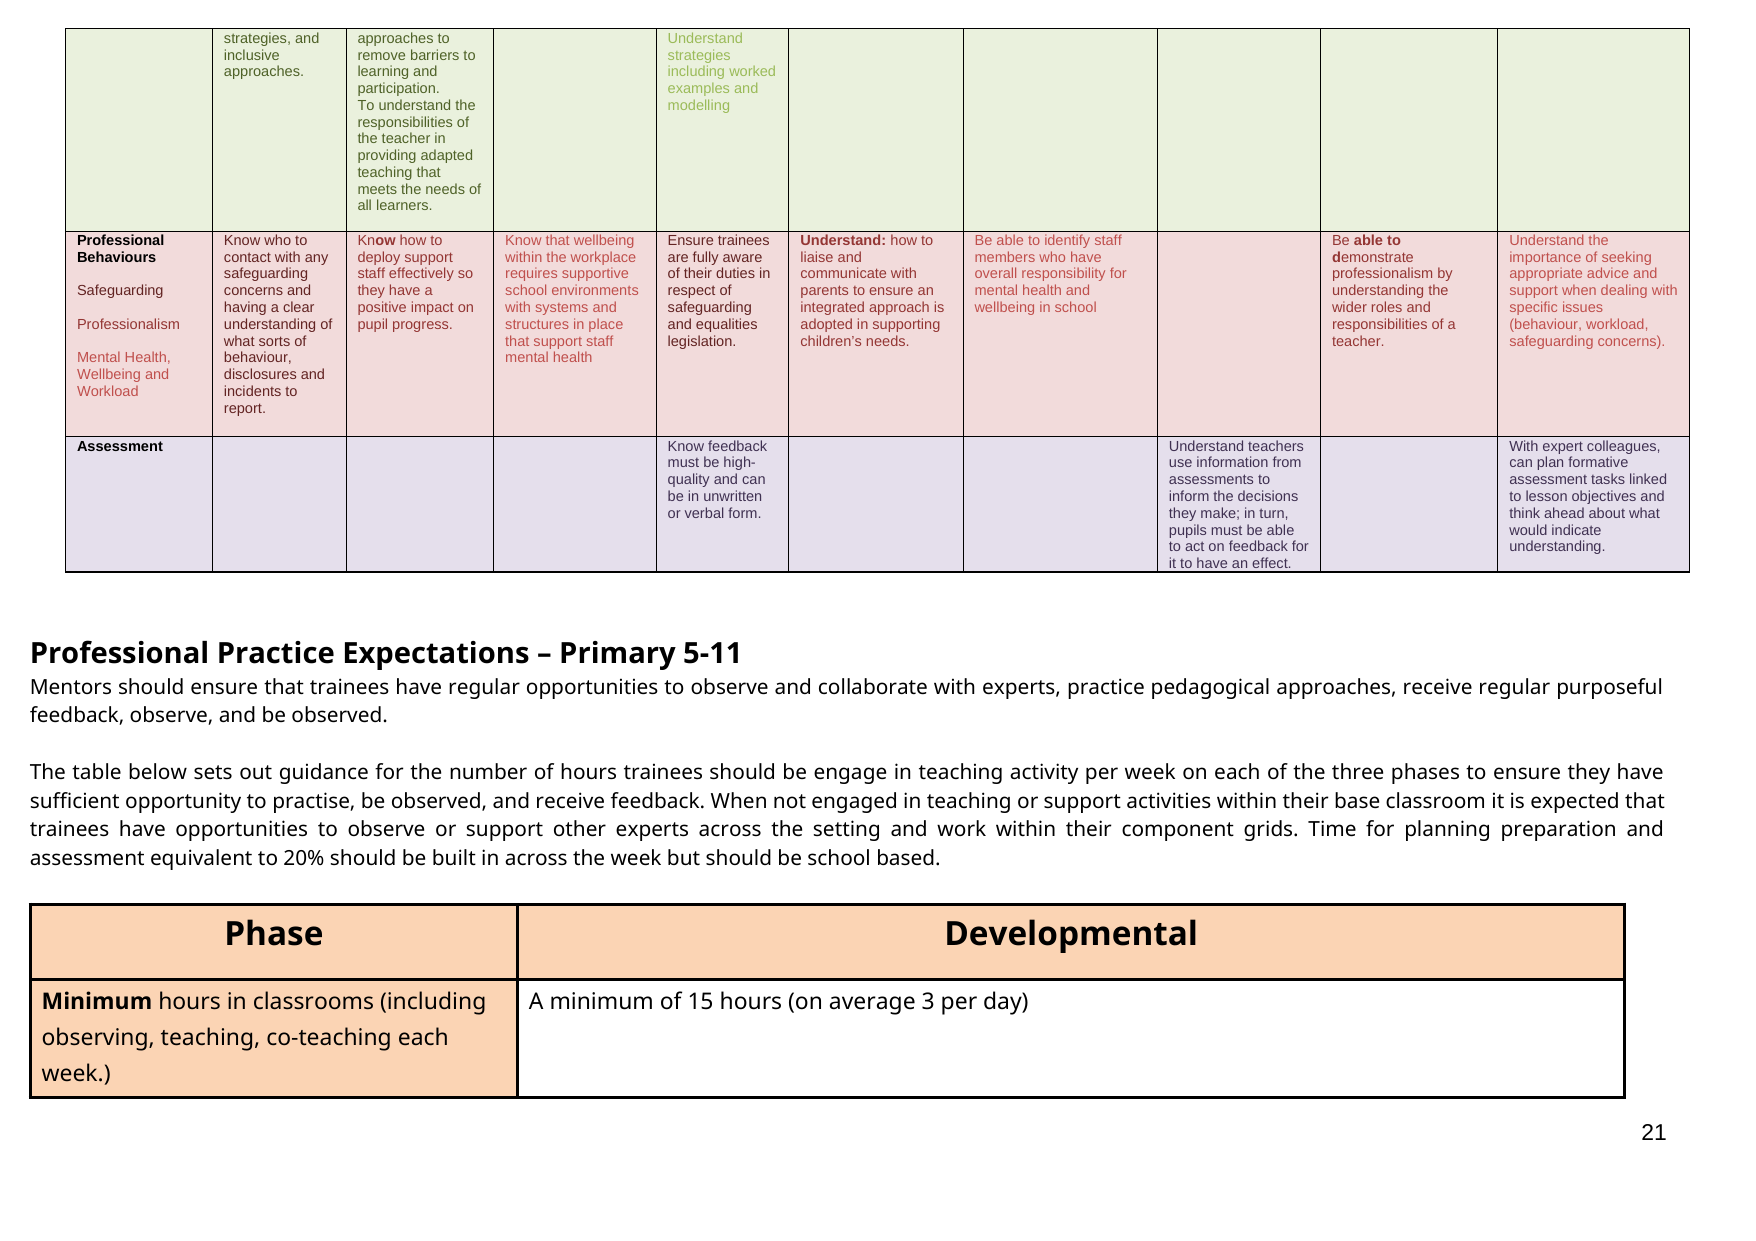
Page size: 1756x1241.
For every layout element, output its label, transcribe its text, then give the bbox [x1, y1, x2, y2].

table_cell Know who to contact with any safeguarding concerns and having a clear understanding of what sorts of behaviour, disclosures and incidents to report. [213, 232, 346, 436]
table_cell Know that wellbeing within the workplace requires supportive school environments with systems and structures in place that support staff mental health [494, 232, 656, 436]
table_cell [213, 437, 346, 571]
table_cell Know how to deploy support staff effectively so they have a positive impact on pupil progress. [347, 232, 493, 436]
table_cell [1158, 29, 1320, 231]
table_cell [213, 29, 346, 231]
table_cell [1321, 437, 1497, 571]
table_cell [1158, 232, 1320, 436]
subtitle Professional Practice Expectations – Primary 5-11 [29, 632, 1667, 672]
table_cell [964, 437, 1157, 571]
table_cell [347, 437, 493, 571]
table_header Phase [32, 906, 516, 978]
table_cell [657, 29, 788, 231]
table_cell Minimum hours in classrooms (including observing, teaching, co-teaching each week.) [32, 981, 516, 1096]
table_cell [789, 29, 963, 231]
table_cell Be able to identify staff members who have overall responsibility for mental health and wellbeing in school [964, 232, 1157, 436]
table_cell Professional Behaviours Safeguarding Professionalism Mental Health, Wellbeing and Workload [66, 232, 212, 436]
table_header Developmental [519, 906, 1623, 978]
table_cell [789, 437, 963, 571]
table_cell Understand teachers use information from assessments to inform the decisions they make; in turn, pupils must be able to act on feedback for it to have an effect. [1158, 437, 1320, 571]
text The table below sets out guidance for the number of hours trainees should be engage in teaching activity per week on each of the three phases to ensure they have sufficient opportunity to practise, be observed, and receive feedback. When not engaged in teaching or support activities within their base classroom it is expected that trainees have opportunities to observe or support other experts across the setting and work within their component grids. Time for planning preparation and assessment equivalent to 20% should be built in across the week but should be school based. [29, 757, 1667, 871]
table_cell Understand: how to liaise and communicate with parents to ensure an integrated approach is adopted in supporting children’s needs. [789, 232, 963, 436]
table_cell Ensure trainees are fully aware of their duties in respect of safeguarding and equalities legislation. [657, 232, 788, 436]
table_cell Know feedback must be high-quality and can be in unwritten or verbal form. [657, 437, 788, 571]
table_cell With expert colleagues, can plan formative assessment tasks linked to lesson objectives and think ahead about what would indicate understanding. [1498, 437, 1689, 571]
table_cell Understand the importance of seeking appropriate advice and support when dealing with specific issues (behaviour, workload, safeguarding concerns). [1498, 232, 1689, 436]
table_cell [494, 29, 656, 231]
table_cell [1321, 29, 1497, 231]
text Mentors should ensure that trainees have regular opportunities to observe and collaborate with experts, practice pedagogical approaches, receive regular purposeful feedback, observe, and be observed. [29, 672, 1667, 729]
table_cell [494, 437, 656, 571]
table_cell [66, 29, 212, 231]
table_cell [1498, 29, 1689, 231]
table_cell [964, 29, 1157, 231]
table_cell A minimum of 15 hours (on average 3 per day) [519, 981, 1623, 1096]
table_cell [347, 29, 493, 231]
table_cell Be able to demonstrate professionalism by understanding the wider roles and responsibilities of a teacher. [1321, 232, 1497, 436]
table_cell Assessment [66, 437, 212, 571]
